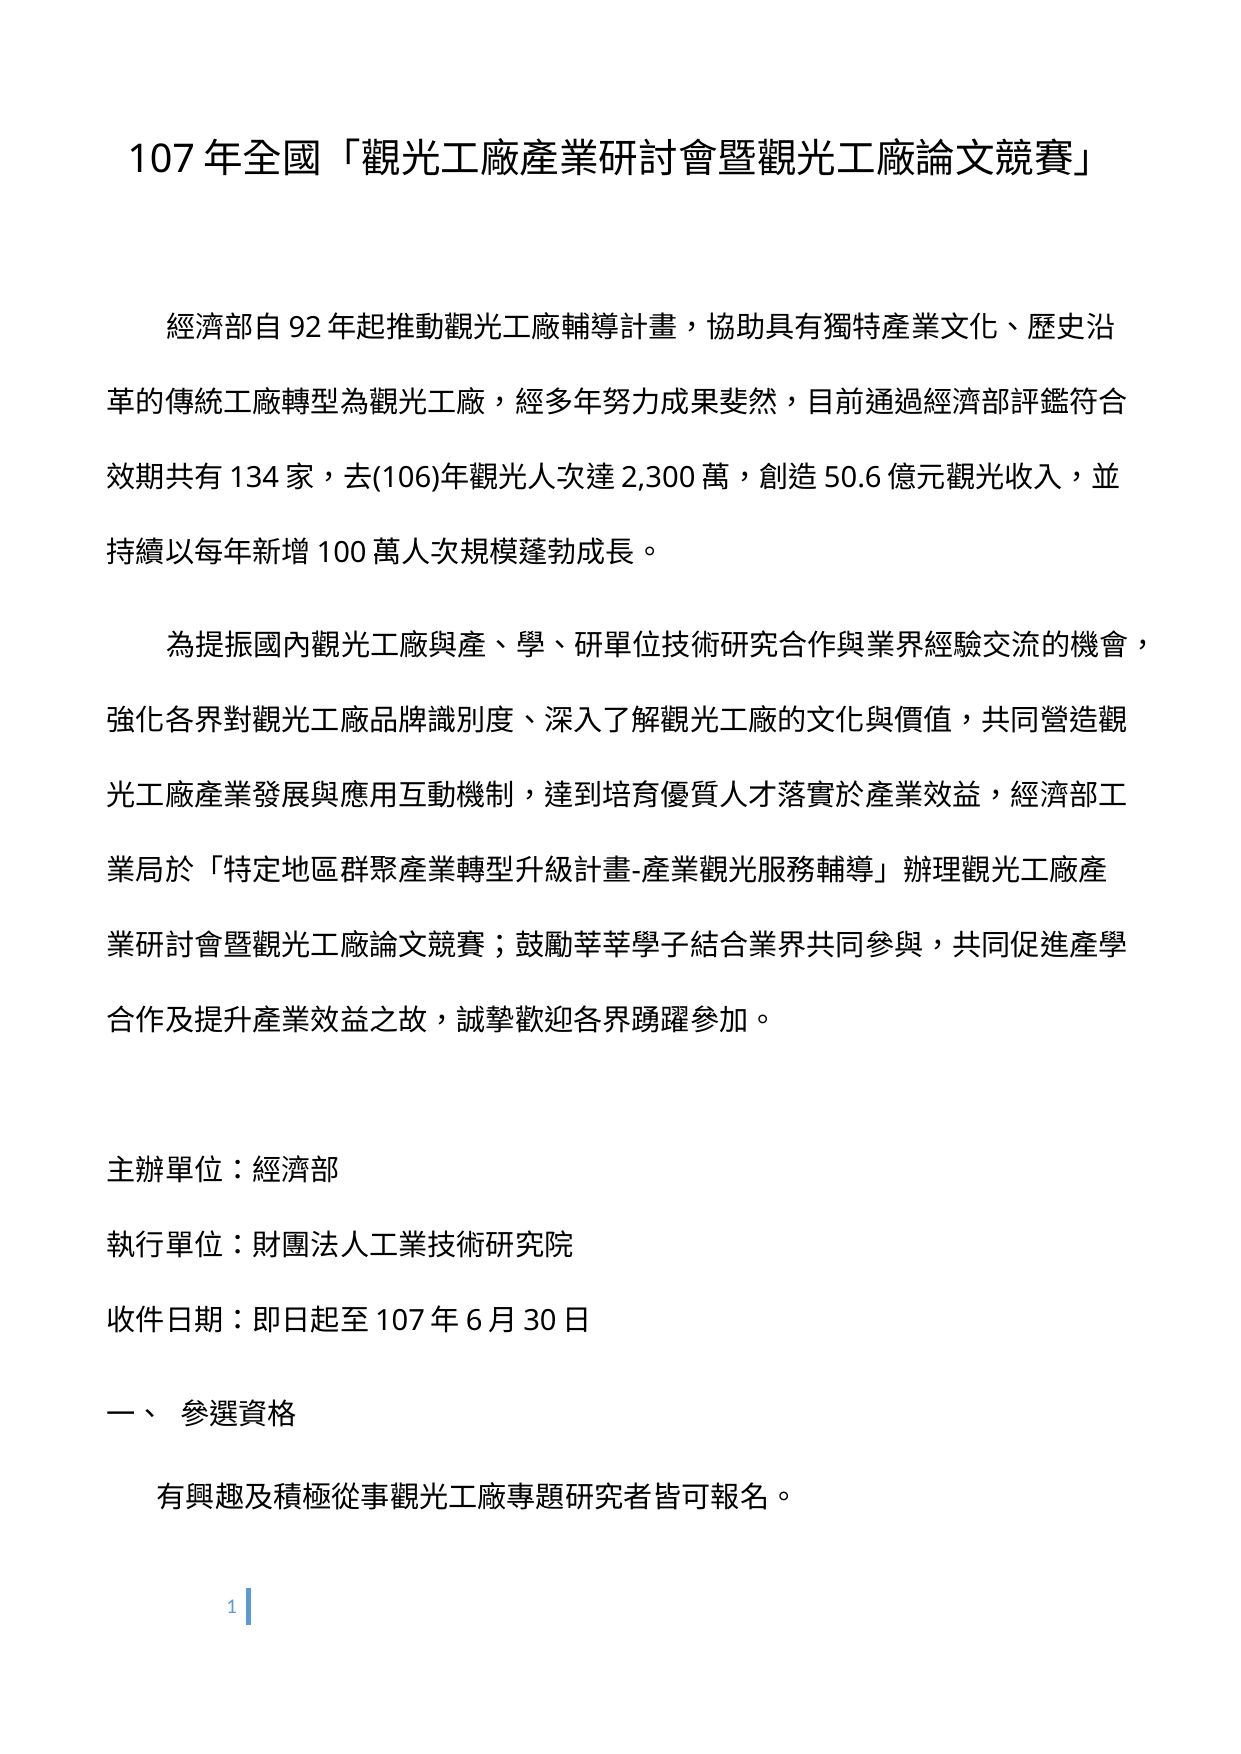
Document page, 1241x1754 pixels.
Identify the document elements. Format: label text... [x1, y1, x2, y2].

text 經濟部自92年起推動觀光工廠輔導計畫，協助具有獨特產業文化、歷史沿革的傳統工廠轉型為觀光工廠，經多年努力成果斐然，目前通過經濟部評鑑符合效期共有134家，去(106)年觀光人次達2,300萬，創造50.6億元觀光收入，並持續以每年新增100萬人次規模蓬勃成長。 [106, 287, 1134, 587]
text 為提振國內觀光工廠與產、學、研單位技術研究合作與業界經驗交流的機會，強化各界對觀光工廠品牌識別度、深入了解觀光工廠的文化與價值，共同營造觀光工廠產業發展與應用互動機制，達到培育優質人才落實於產業效益，經濟部工業局於「特定地區群聚產業轉型升級計畫-產業觀光服務輔導」辦理觀光工廠產業研討會暨觀光工廠論文競賽；鼓勵莘莘學子結合業界共同參與，共同促進產學合作及提升產業效益之故，誠摯歡迎各界踴躍參加。 [106, 606, 1134, 1056]
text 收件日期：即日起至107年6月30日 [106, 1281, 1134, 1356]
text 主辦單位：經濟部 [106, 1131, 1134, 1206]
text 執行單位：財團法人工業技術研究院 [106, 1206, 1134, 1281]
list 參選資格 [106, 1374, 1134, 1449]
text 107年全國「觀光工廠產業研討會暨觀光工廠論文競賽」 [106, 118, 1134, 193]
list 有興趣及積極從事觀光工廠專題研究者皆可報名。 [156, 1457, 1134, 1532]
